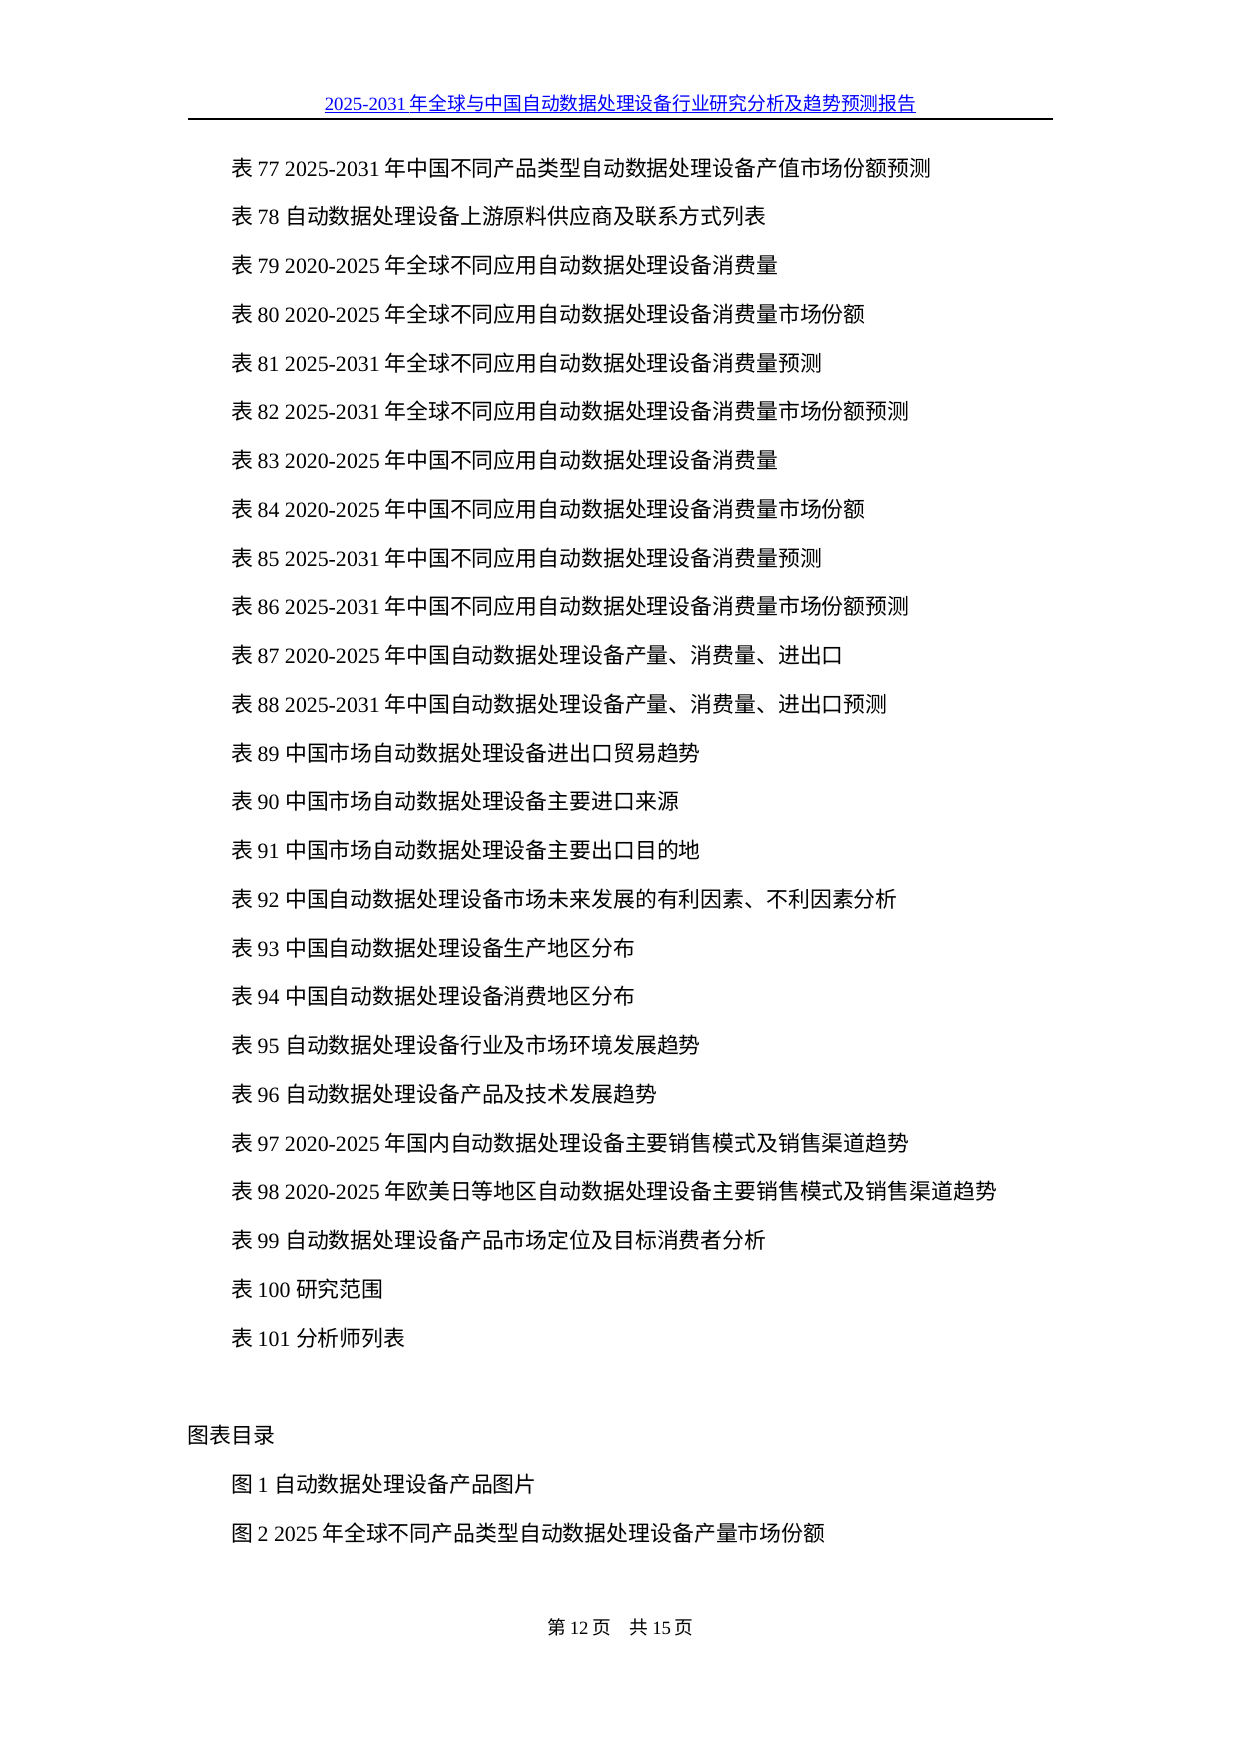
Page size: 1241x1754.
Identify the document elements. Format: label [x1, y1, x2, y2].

text [187, 150, 1053, 1548]
